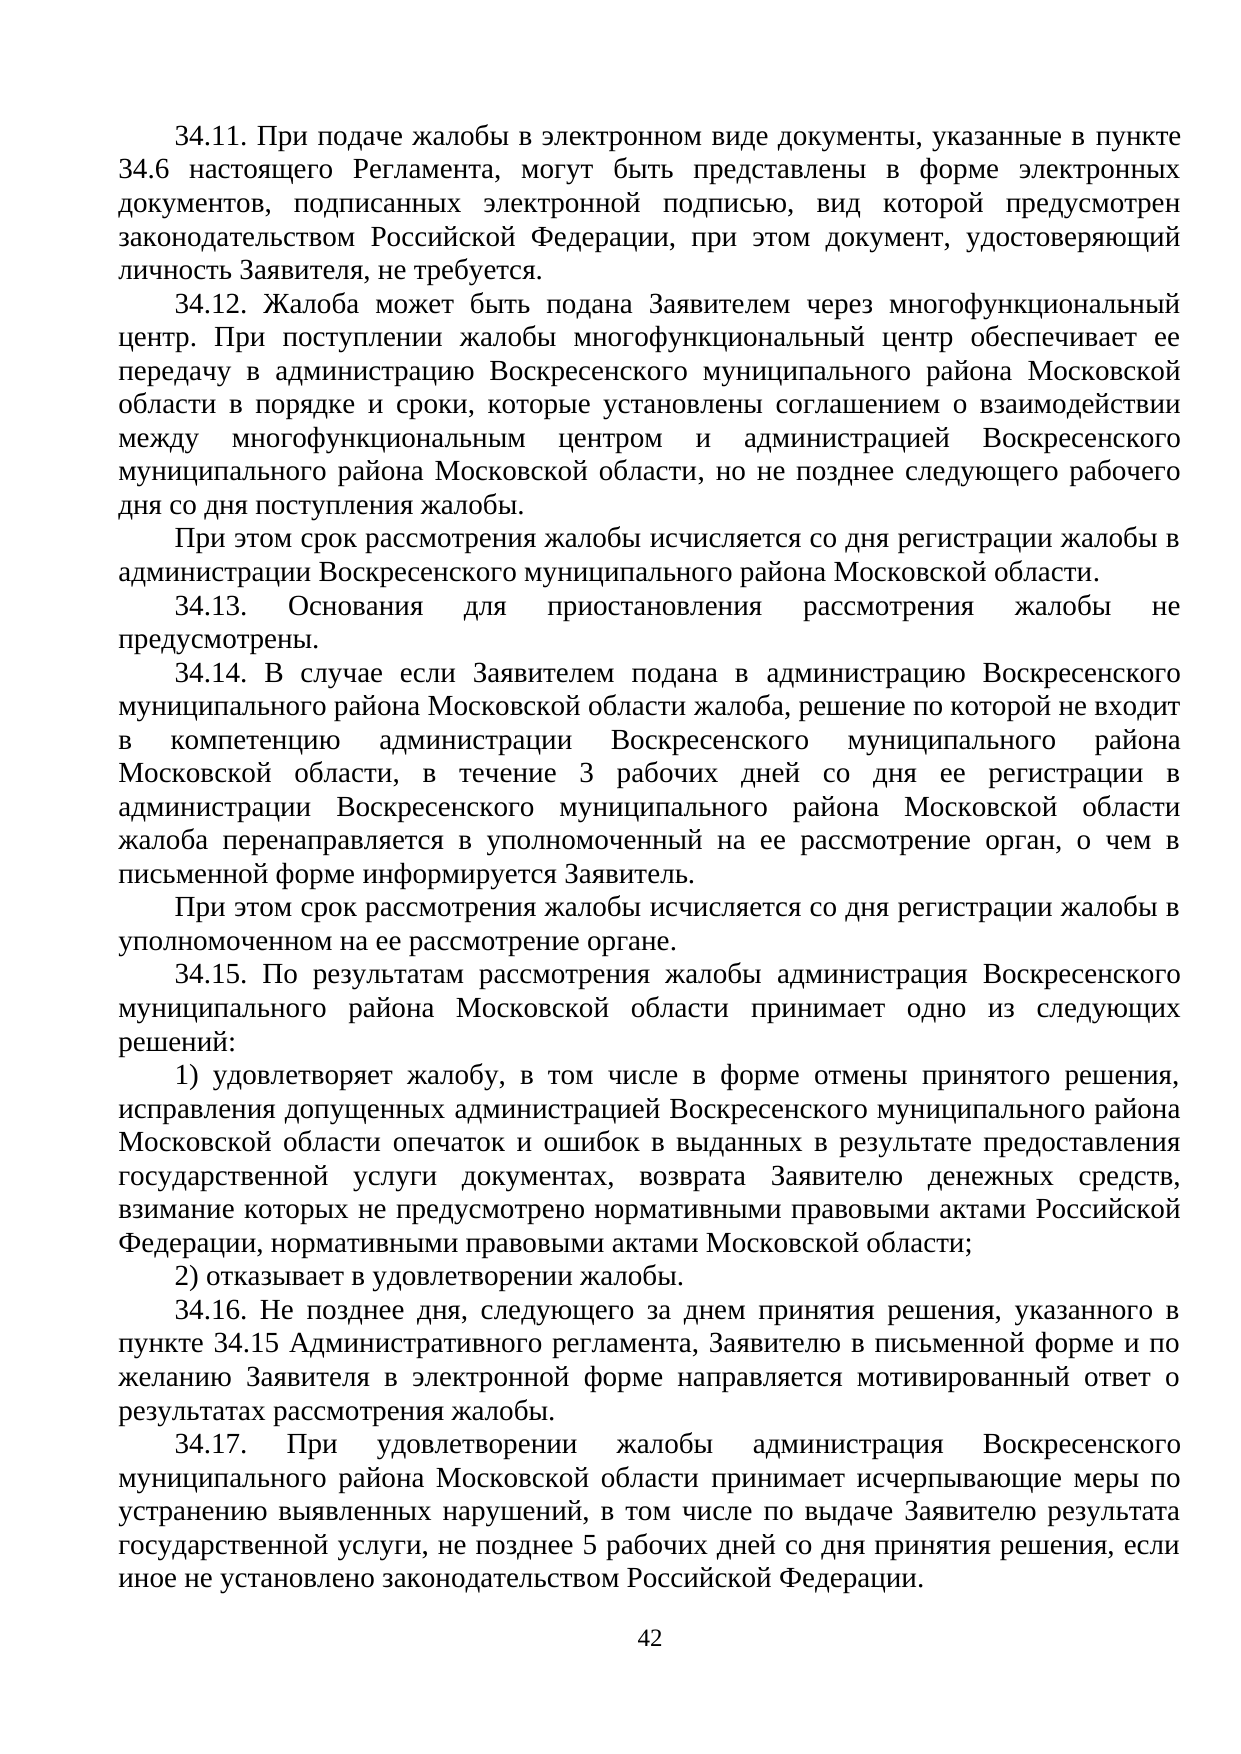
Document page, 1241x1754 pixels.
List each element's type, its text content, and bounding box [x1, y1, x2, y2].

text 34.13. Основания для приостановления рассмотрения жалобы не предусмотрены. [118, 588, 1181, 655]
text 34.11. При подаче жалобы в электронном виде документы, указанные в пункте 34.6 настоящего Регламента, могут быть представлены в форме электронных документов, подписанных электронной подписью, вид которой предусмотрен законодательством Российской Федерации, при этом документ, удостоверяющий личность Заявителя, не требуется. [118, 118, 1181, 286]
text При этом срок рассмотрения жалобы исчисляется со дня регистрации жалобы в уполномоченном на ее рассмотрение органе. [118, 889, 1181, 957]
text 34.16. Не позднее дня, следующего за днем принятия решения, указанного в пункте 34.15 Административного регламента, Заявителю в письменной форме и по желанию Заявителя в электронной форме направляется мотивированный ответ о результатах рассмотрения жалобы. [118, 1292, 1181, 1426]
text 2) отказывает в удовлетворении жалобы. [118, 1258, 1181, 1292]
text При этом срок рассмотрения жалобы исчисляется со дня регистрации жалобы в администрации Воскресенского муниципального района Московской области. [118, 521, 1181, 588]
text 34.15. По результатам рассмотрения жалобы администрация Воскресенского муниципального района Московской области принимает одно из следующих решений: [118, 957, 1181, 1057]
text 34.14. В случае если Заявителем подана в администрацию Воскресенского муниципального района Московской области жалоба, решение по которой не входит в компетенцию администрации Воскресенского муниципального района Московской области, в течение 3 рабочих дней со дня ее регистрации в администрации Воскресенского муниципального района Московской области жалоба перенаправляется в уполномоченный на ее рассмотрение орган, о чем в письменной форме информируется Заявитель. [118, 655, 1181, 889]
text 1) удовлетворяет жалобу, в том числе в форме отмены принятого решения, исправления допущенных администрацией Воскресенского муниципального района Московской области опечаток и ошибок в выданных в результате предоставления государственной услуги документах, возврата Заявителю денежных средств, взимание которых не предусмотрено нормативными правовыми актами Российской Федерации, нормативными правовыми актами Московской области; [118, 1057, 1181, 1258]
text 34.12. Жалоба может быть подана Заявителем через многофункциональный центр. При поступлении жалобы многофункциональный центр обеспечивает ее передачу в администрацию Воскресенского муниципального района Московской области в порядке и сроки, которые установлены соглашением о взаимодействии между многофункциональным центром и администрацией Воскресенского муниципального района Московской области, но не позднее следующего рабочего дня со дня поступления жалобы. [118, 286, 1181, 521]
text 34.17. При удовлетворении жалобы администрация Воскресенского муниципального района Московской области принимает исчерпывающие меры по устранению выявленных нарушений, в том числе по выдаче Заявителю результата государственной услуги, не позднее 5 рабочих дней со дня принятия решения, если иное не установлено законодательством Российской Федерации. [118, 1426, 1181, 1594]
